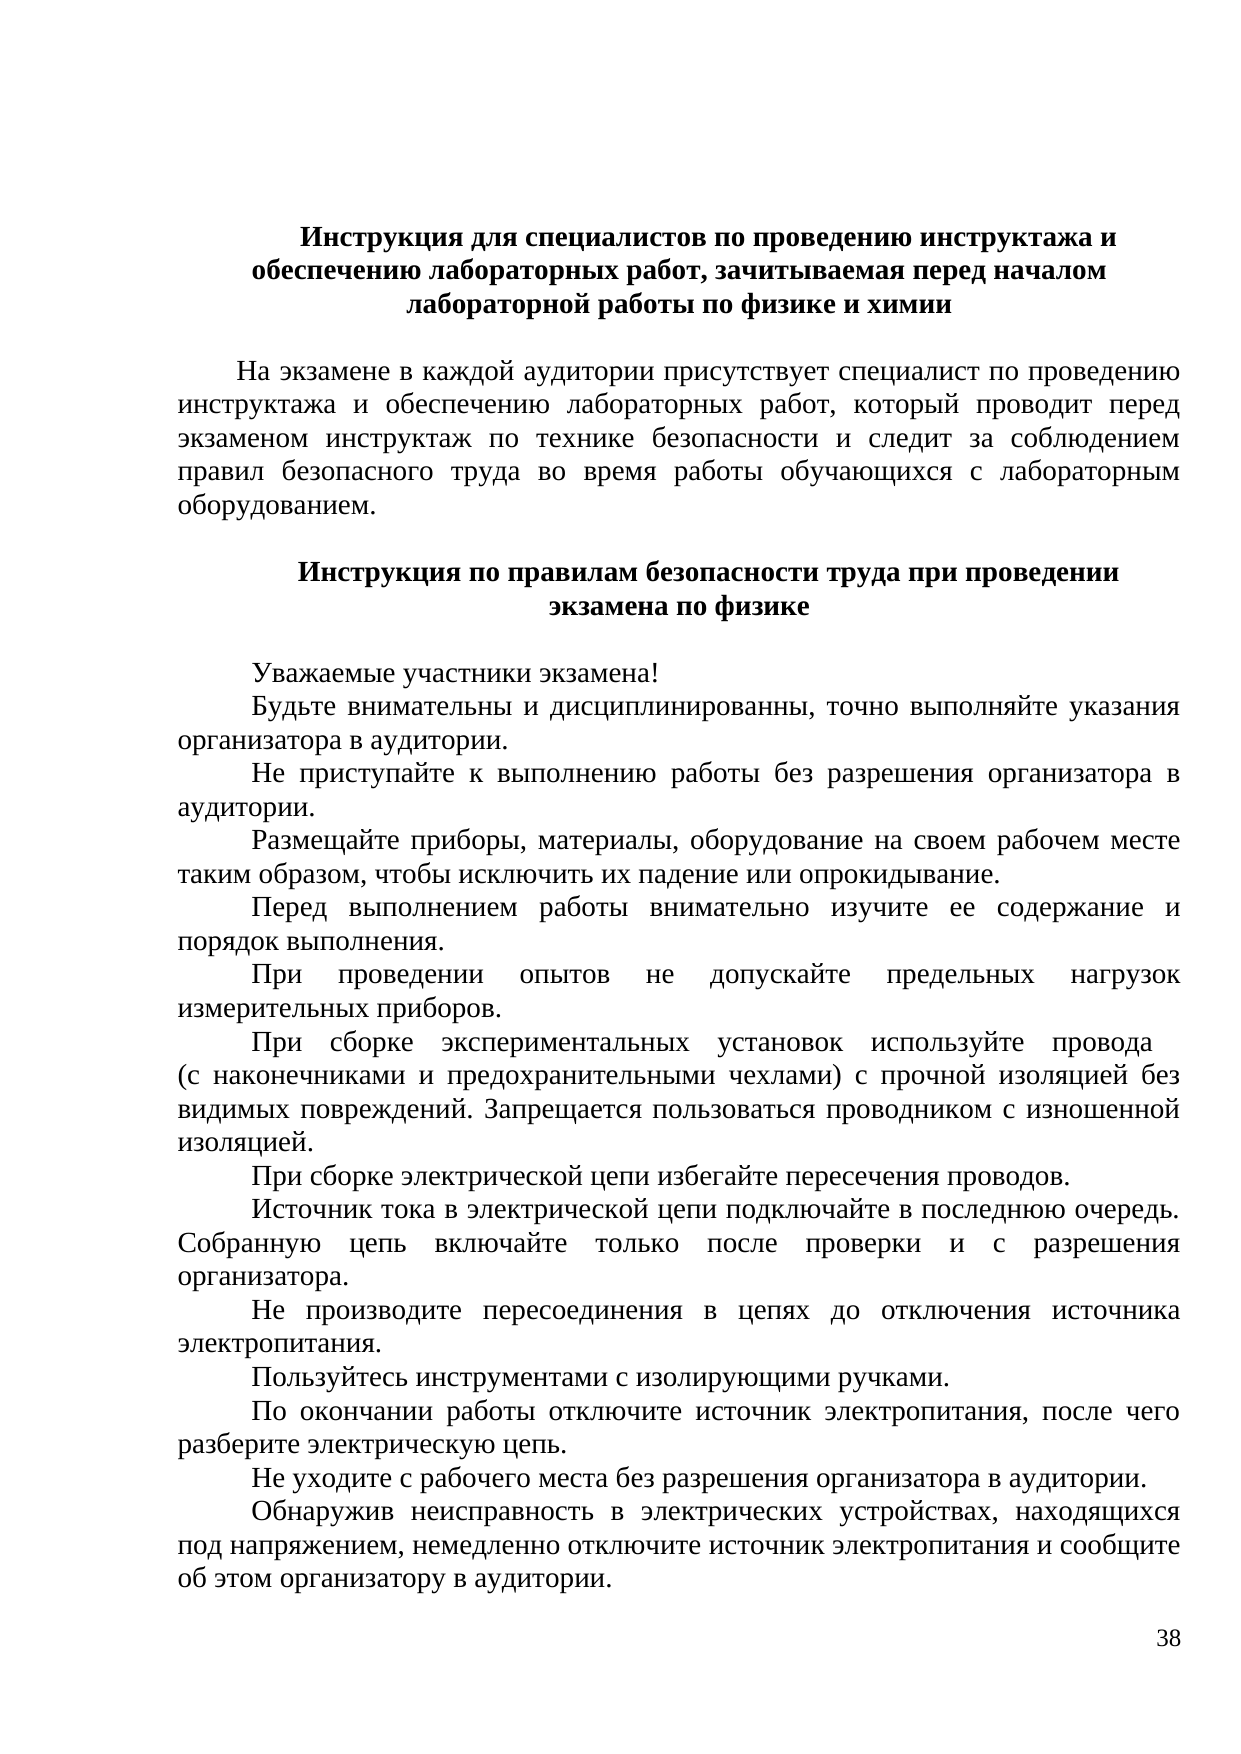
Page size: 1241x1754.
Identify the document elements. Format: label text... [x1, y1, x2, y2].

text Не производите пересоединения в цепях до отключения источника электропитания. [177, 1292, 1181, 1359]
text Не уходите с рабочего места без разрешения организатора в аудитории. [177, 1460, 1181, 1493]
text Инструкция по правилам безопасности труда при проведении экзамена по физике [177, 554, 1181, 621]
text При сборке электрической цепи избегайте пересечения проводов. [177, 1158, 1181, 1191]
text По окончании работы отключите источник электропитания, после чего разберите электрическую цепь. [177, 1393, 1181, 1460]
text Перед выполнением работы внимательно изучите ее содержание и порядок выполнения. [177, 889, 1181, 957]
text Размещайте приборы, материалы, оборудование на своем рабочем месте таким образом, чтобы исключить их падение или опрокидывание. [177, 822, 1181, 889]
text При сборке экспериментальных установок используйте провода (с наконечниками и предохранительными чехлами) с прочной изоляцией без видимых повреждений. Запрещается пользоваться проводником с изношенной изоляцией. [177, 1024, 1181, 1158]
text Будьте внимательны и дисциплинированны, точно выполняйте указания организатора в аудитории. [177, 688, 1181, 755]
text Не приступайте к выполнению работы без разрешения организатора в аудитории. [177, 755, 1181, 822]
text Пользуйтесь инструментами с изолирующими ручками. [177, 1359, 1181, 1393]
text Обнаружив неисправность в электрических устройствах, находящихся под напряжением, немедленно отключите источник электропитания и сообщите об этом организатору в аудитории. [177, 1493, 1181, 1594]
text Инструкция для специалистов по проведению инструктажа и обеспечению лабораторных работ, зачитываемая перед началом лабораторной работы по физике и химии [177, 219, 1181, 319]
text Уважаемые участники экзамена! [177, 655, 1181, 688]
text На экзамене в каждой аудитории присутствует специалист по проведению инструктажа и обеспечению лабораторных работ, который проводит перед экзаменом инструктаж по технике безопасности и следит за соблюдением правил безопасного труда во время работы обучающихся с лабораторным оборудованием. [177, 353, 1181, 521]
text При проведении опытов не допускайте предельных нагрузок измерительных приборов. [177, 957, 1181, 1024]
text Источник тока в электрической цепи подключайте в последнюю очередь. Собранную цепь включайте только после проверки и с разрешения организатора. [177, 1191, 1181, 1292]
